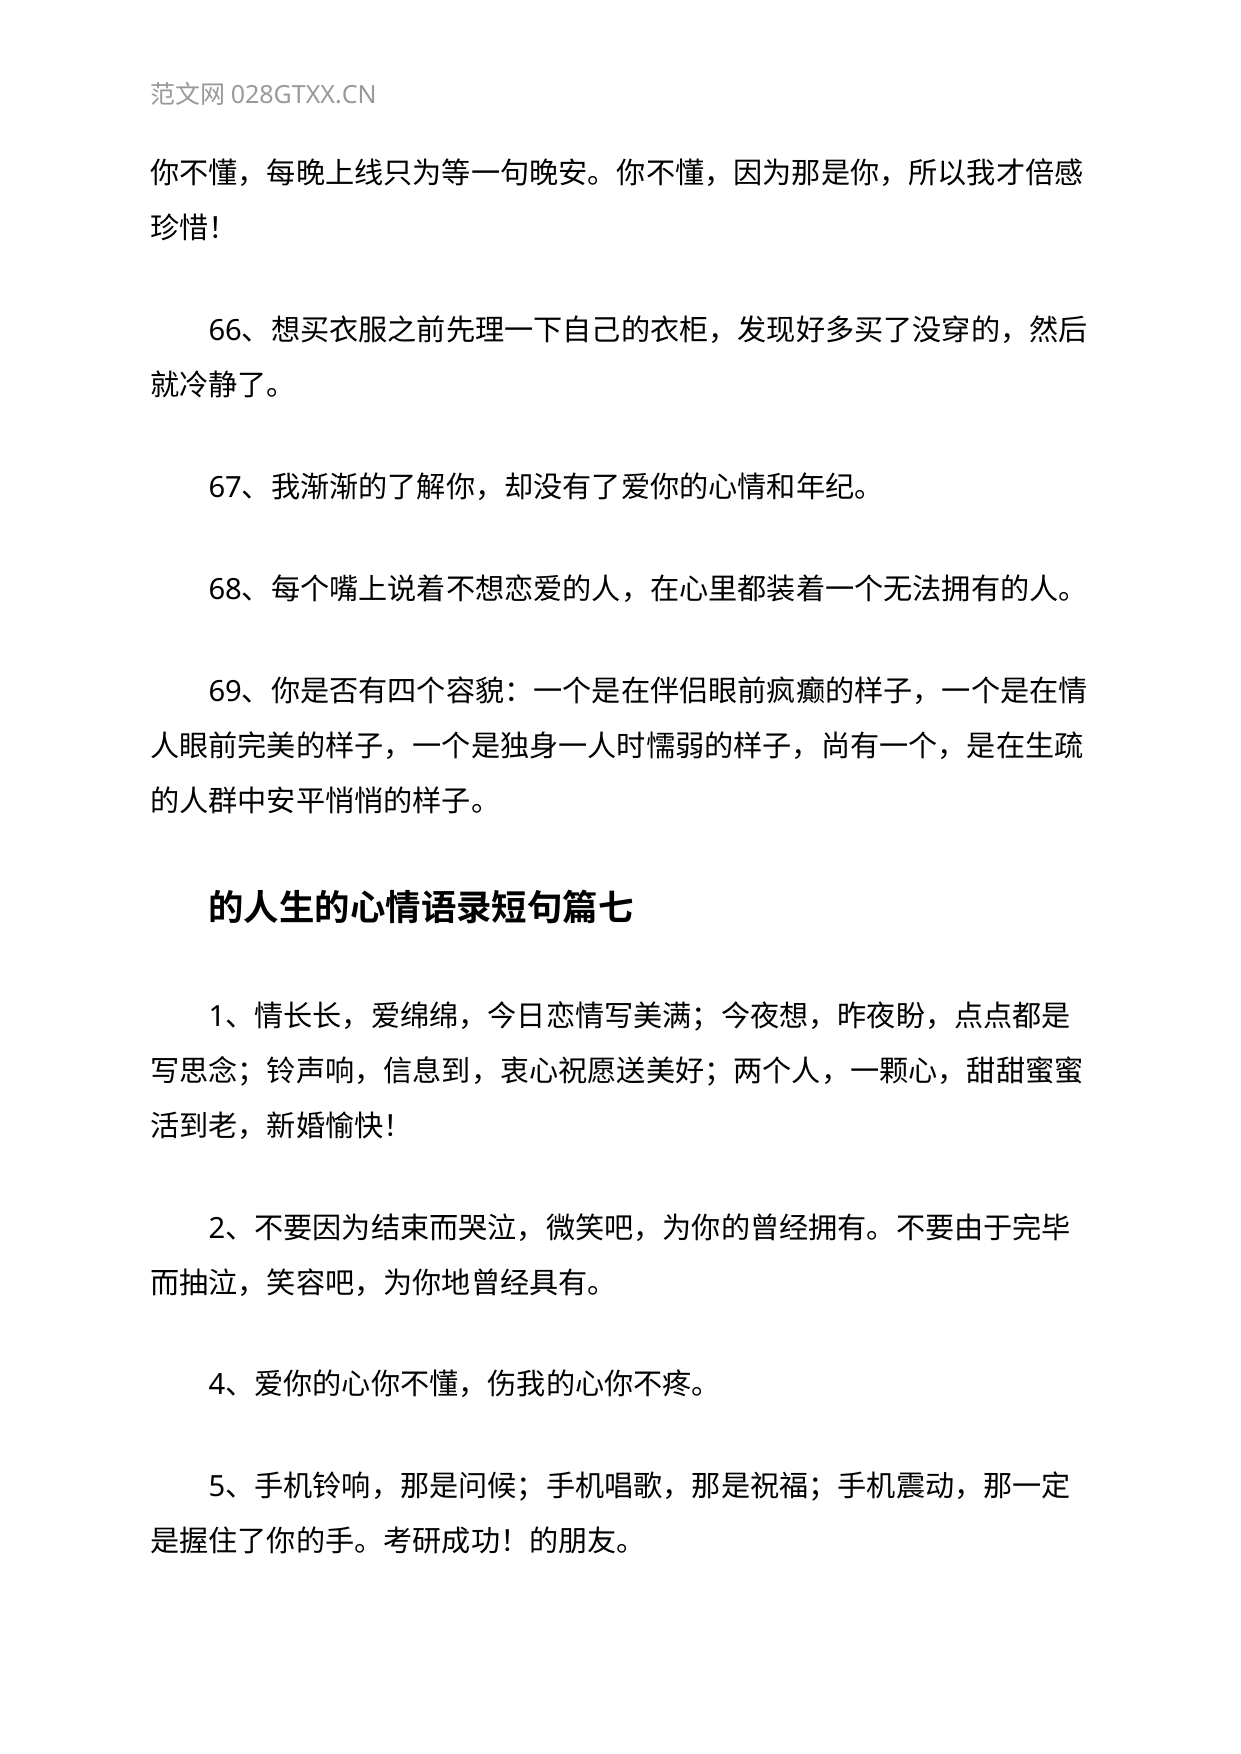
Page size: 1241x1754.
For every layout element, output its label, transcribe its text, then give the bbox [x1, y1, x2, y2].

text 69、你是否有四个容貌：一个是在伴侣眼前疯癫的样子，一个是在情人眼前完美的样子，一个是独身一人时懦弱的样子，尚有一个，是在生疏的人群中安平悄悄的样子。 [150, 667, 1090, 819]
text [150, 150, 1090, 247]
text 4、爱你的心你不懂，伤我的心你不疼。 [150, 1361, 1090, 1403]
text 67、我渐渐的了解你，却没有了爱你的心情和年纪。 [150, 463, 1090, 506]
text 68、每个嘴上说着不想恋爱的人，在心里都装着一个无法拥有的人。 [150, 565, 1090, 608]
text 1、情长长，爱绵绵，今日恋情写美满；今夜想，昨夜盼，点点都是写思念；铃声响，信息到，衷心祝愿送美好；两个人，一颗心，甜甜蜜蜜活到老，新婚愉快！ [150, 992, 1090, 1145]
text 2、不要因为结束而哭泣，微笑吧，为你的曾经拥有。不要由于完毕而抽泣，笑容吧，为你地曾经具有。 [150, 1204, 1090, 1301]
text 的人生的心情语录短句篇七 [150, 879, 1090, 930]
text 66、想买衣服之前先理一下自己的衣柜，发现好多买了没穿的，然后就冷静了。 [150, 307, 1090, 404]
text 5、手机铃响，那是问候；手机唱歌，那是祝福；手机震动，那一定是握住了你的手。考研成功！的朋友。 [150, 1463, 1090, 1560]
